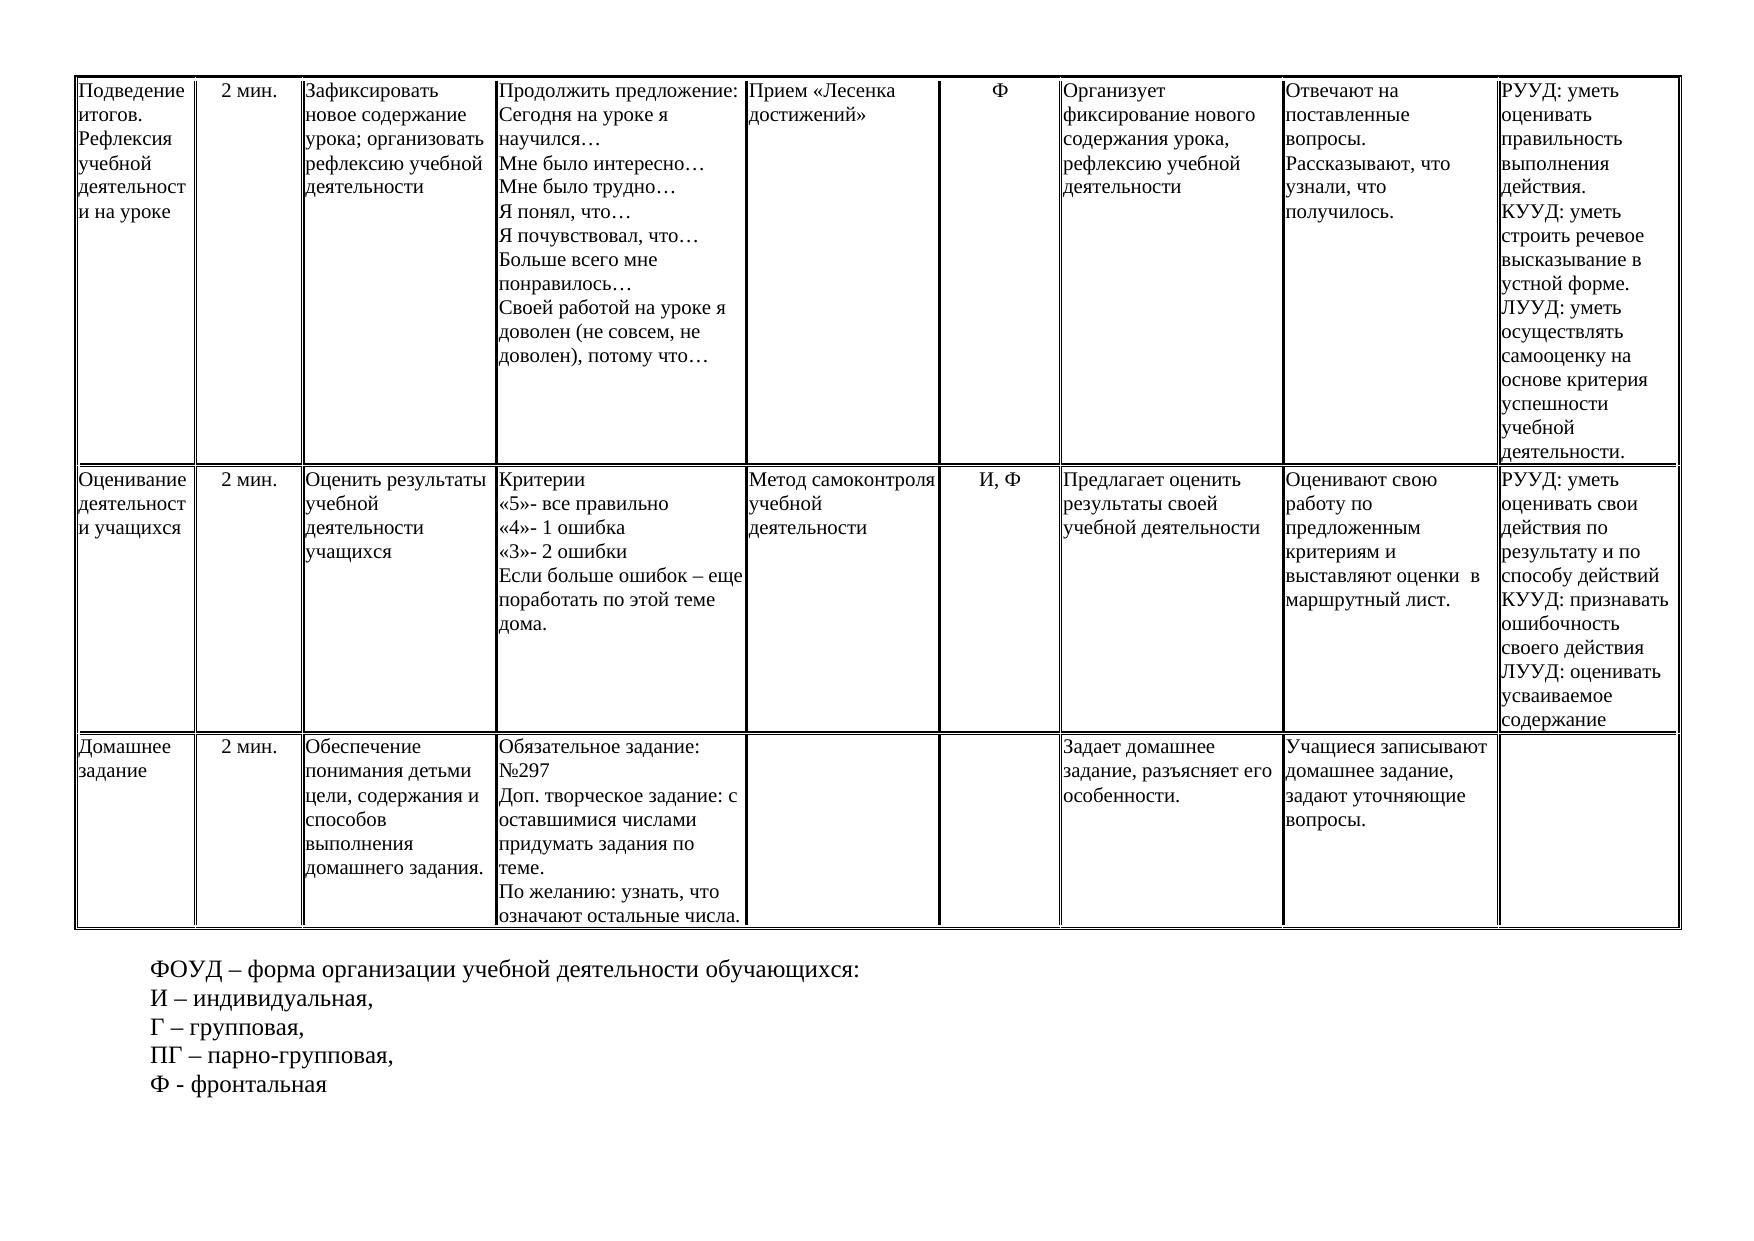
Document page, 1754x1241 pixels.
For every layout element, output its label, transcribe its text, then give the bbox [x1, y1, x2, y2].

table_cell РУУД: уметь оценивать правильность выполнения действия. КУУД: уметь строить речевое высказывание в устной форме. ЛУУД: уметь осуществлять самооценку на основе критерия успешности учебной деятельности. [1499, 78, 1678, 463]
table_cell Метод самоконтроля учебной деятельности [748, 467, 938, 731]
table_cell Ф [939, 78, 1061, 463]
table_cell Подведение итогов. Рефлексия учебной деятельности на уроке [78, 78, 196, 463]
table_cell Домашнее задание [78, 731, 196, 927]
table_cell РУУД: уметь оценивать свои действия по результату и по способу действий КУУД: признавать ошибочность своего действия ЛУУД: оценивать усваиваемое содержание [1501, 463, 1679, 731]
text Г – групповая, [150, 1012, 1679, 1040]
table_cell [746, 735, 939, 927]
table_cell Отвечают на поставленные вопросы. Рассказывают, что узнали, что получилось. [1283, 77, 1499, 463]
table_cell Предлагает оценить результаты своей учебной деятельности [1062, 467, 1282, 731]
table_cell Критерии «5»- все правильно «4»- 1 ошибка «3»- 2 ошибки Если больше ошибок – еще поработать по этой теме дома. [498, 467, 745, 731]
table_cell Задает домашнее задание, разъясняет его особенности. [1061, 735, 1283, 927]
table_cell Учащиеся записывают домашнее задание, задают уточняющие вопросы. [1283, 731, 1499, 927]
table_cell Продолжить предложение: Сегодня на уроке я научился… Мне было интересно… Мне было трудно… Я понял, что… Я почувствовал, что… Больше всего мне понравилось… Своей работой на уроке я доволен (не совсем, не доволен), потому что… [496, 78, 746, 463]
table_cell [1499, 731, 1679, 927]
text Ф - фронтальная [150, 1069, 1679, 1098]
table_cell Оценивание деятельности учащихся [78, 463, 194, 731]
table_cell 2 мин. [196, 77, 303, 463]
table_cell Прием «Лесенка достижений» [746, 78, 939, 463]
table_cell 2 мин. [197, 467, 301, 731]
table_cell Оценить результаты учебной деятельности учащихся [305, 467, 495, 731]
table_cell Обеспечение понимания детьми цели, содержания и способов выполнения домашнего задания. [303, 735, 496, 927]
text И – индивидуальная, [150, 983, 1679, 1012]
table_cell Оценивают свою работу по предложенным критериям и выставляют оценки в маршрутный лист. [1285, 467, 1497, 731]
table_cell [939, 735, 1061, 927]
text ПГ – парно-групповая, [150, 1040, 1679, 1069]
table_cell Зафиксировать новое содержание урока; организовать рефлексию учебной деятельности [303, 78, 496, 463]
table_cell И, Ф [941, 467, 1059, 731]
table_cell Организует фиксирование нового содержания урока, рефлексию учебной деятельности [1061, 77, 1283, 463]
table_cell Обязательное задание: №297 Доп. творческое задание: с оставшимися числами придумать задания по теме. По желанию: узнать, что означают остальные числа. [496, 735, 746, 927]
table_cell 2 мин. [196, 731, 303, 927]
text ФОУД – форма организации учебной деятельности обучающихся: [150, 954, 1679, 983]
